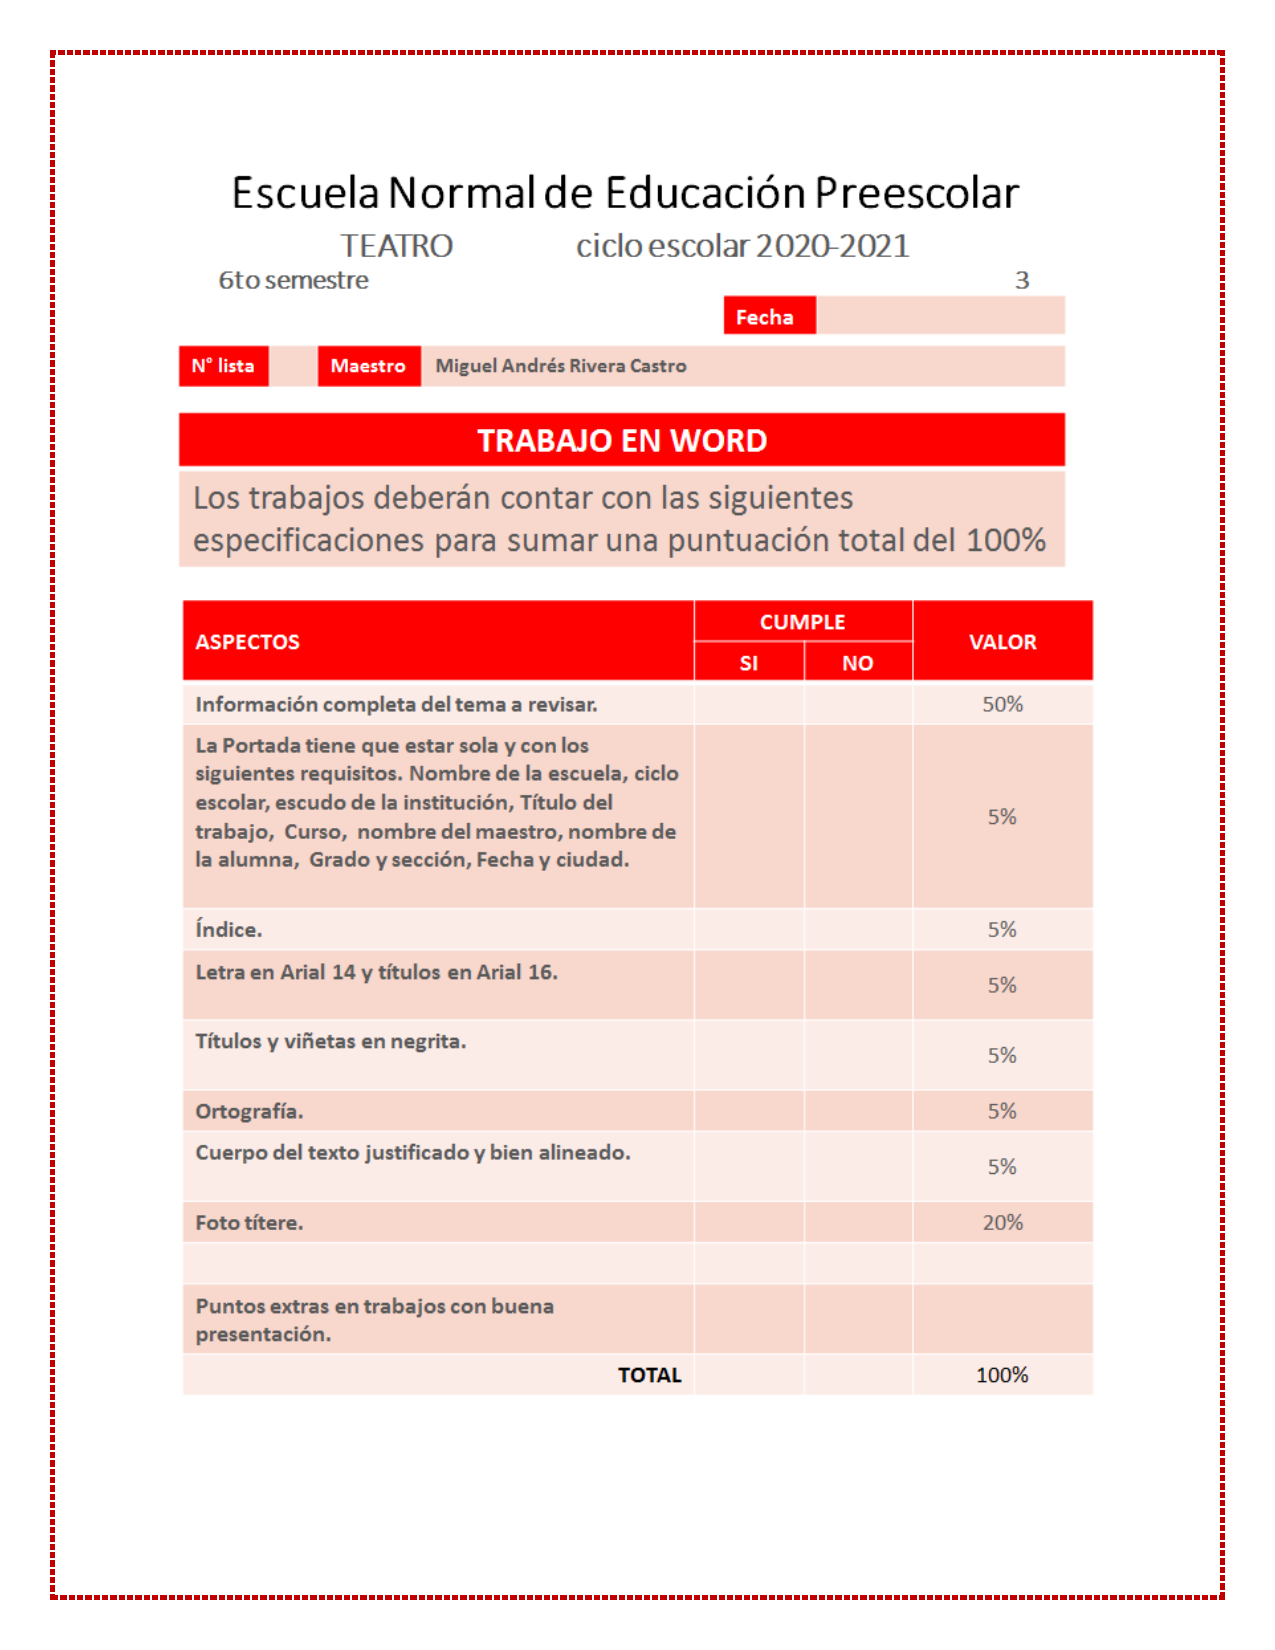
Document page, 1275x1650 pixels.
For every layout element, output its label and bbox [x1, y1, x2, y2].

picture [177, 147, 1098, 1405]
